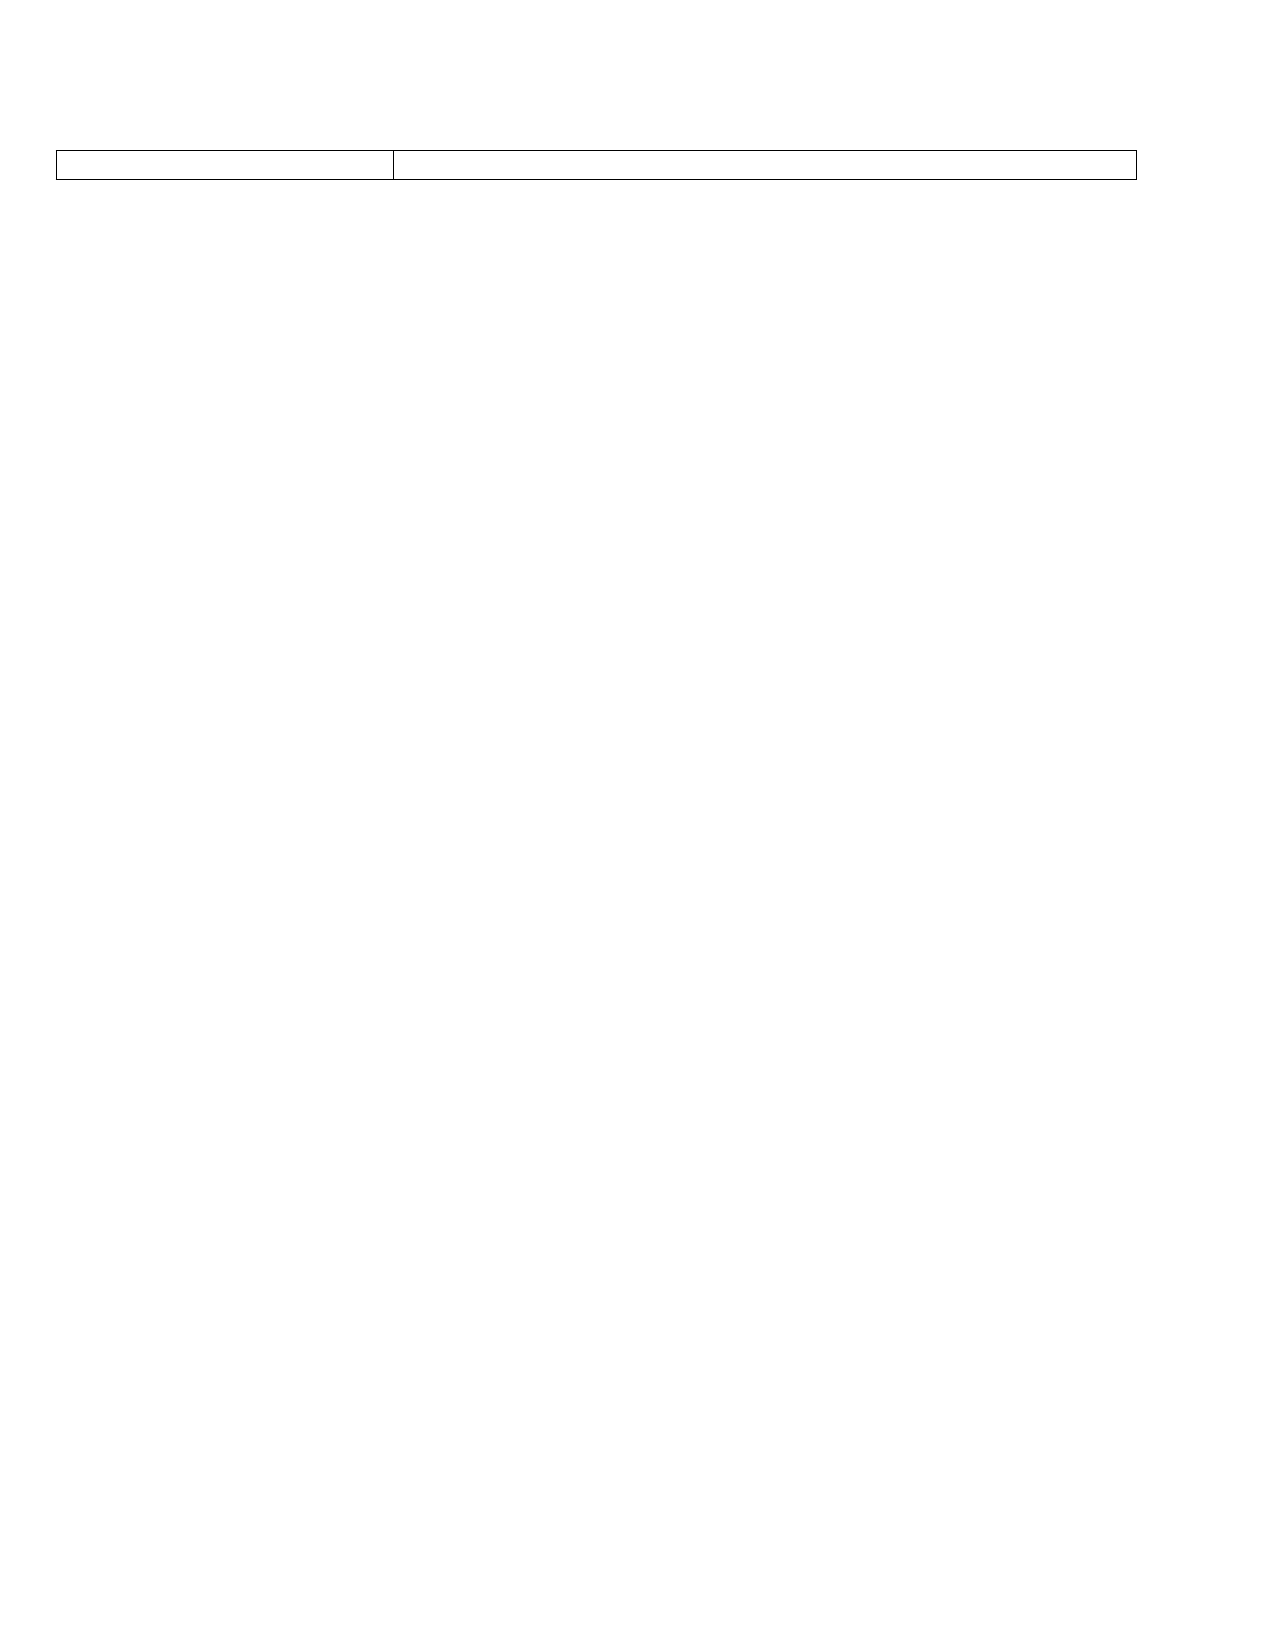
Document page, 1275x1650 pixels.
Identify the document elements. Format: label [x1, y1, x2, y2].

table_cell [394, 151, 1136, 179]
table_cell [57, 151, 393, 179]
